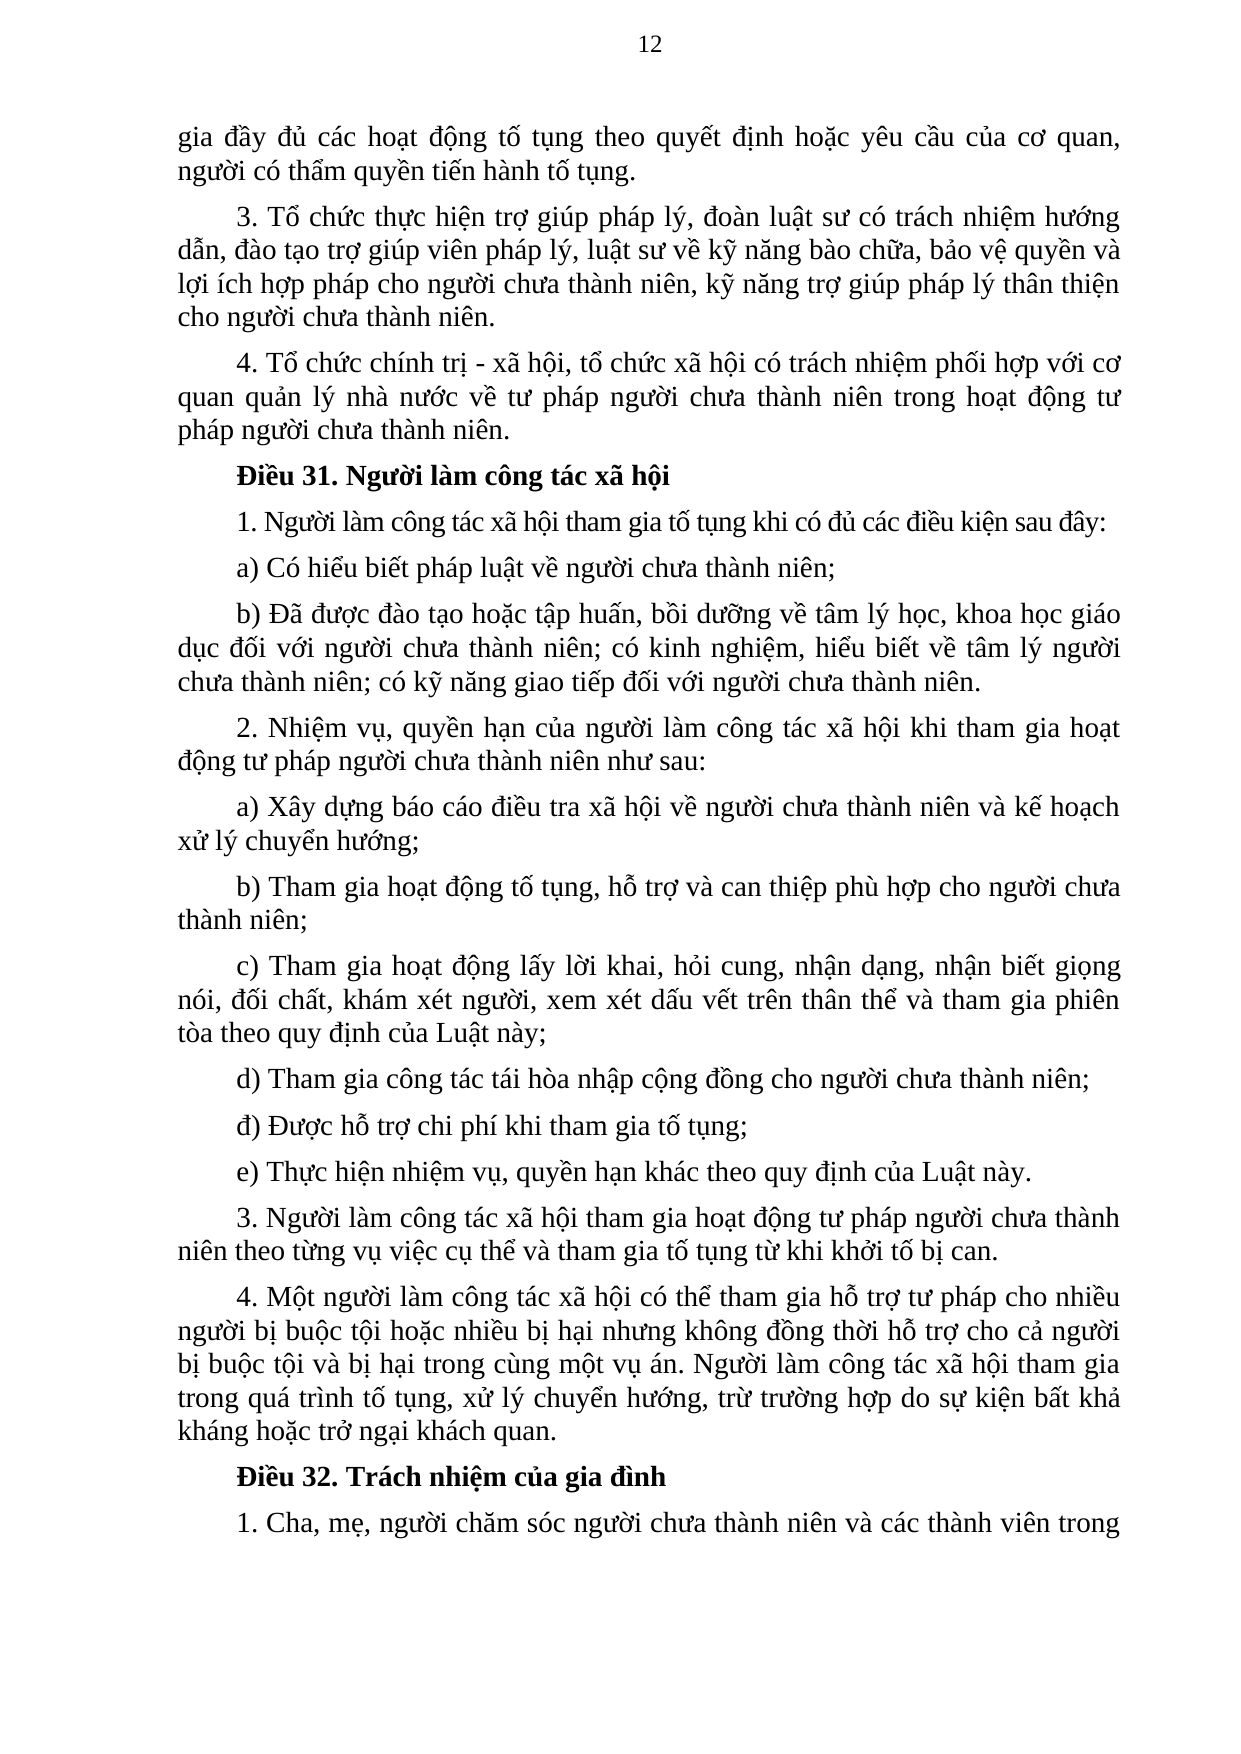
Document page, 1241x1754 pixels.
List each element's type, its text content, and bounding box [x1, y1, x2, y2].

text Điều 31. Người làm công tác xã hội [176, 457, 1123, 492]
text b) Đã được đào tạo hoặc tập huấn, bồi dưỡng về tâm lý học, khoa học giáo dục đối với người chưa thành niên; có kinh nghiệm, hiểu biết về tâm lý người chưa thành niên; có kỹ năng giao tiếp đối với người chưa thành niên. [176, 596, 1123, 697]
text 3. Tổ chức thực hiện trợ giúp pháp lý, đoàn luật sư có trách nhiệm hướng dẫn, đào tạo trợ giúp viên pháp lý, luật sư về kỹ năng bào chữa, bảo vệ quyền và lợi ích hợp pháp cho người chưa thành niên, kỹ năng trợ giúp pháp lý thân thiện cho người chưa thành niên. [176, 198, 1123, 333]
text b) Tham gia hoạt động tố tụng, hỗ trợ và can thiệp phù hợp cho người chưa thành niên; [176, 868, 1123, 936]
text 4. Tổ chức chính trị - xã hội, tổ chức xã hội có trách nhiệm phối hợp với cơ quan quản lý nhà nước về tư pháp người chưa thành niên trong hoạt động tư pháp người chưa thành niên. [176, 344, 1123, 446]
text Điều 32. Trách nhiệm của gia đình [176, 1458, 1123, 1493]
text 4. Một người làm công tác xã hội có thể tham gia hỗ trợ tư pháp cho nhiều người bị buộc tội hoặc nhiều bị hại nhưng không đồng thời hỗ trợ cho cả người bị buộc tội và bị hại trong cùng một vụ án. Người làm công tác xã hội tham gia trong quá trình tố tụng, xử lý chuyển hướng, trừ trường hợp do sự kiện bất khả kháng hoặc trở ngại khách quan. [176, 1278, 1123, 1447]
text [176, 118, 1123, 186]
text a) Có hiểu biết pháp luật về người chưa thành niên; [176, 549, 1123, 584]
text a) Xây dựng báo cáo điều tra xã hội về người chưa thành niên và kế hoạch xử lý chuyển hướng; [176, 788, 1123, 856]
text 3. Người làm công tác xã hội tham gia hoạt động tư pháp người chưa thành niên theo từng vụ việc cụ thể và tham gia tố tụng từ khi khởi tố bị can. [176, 1199, 1123, 1267]
text đ) Được hỗ trợ chi phí khi tham gia tố tụng; [176, 1107, 1123, 1141]
text c) Tham gia hoạt động lấy lời khai, hỏi cung, nhận dạng, nhận biết giọng nói, đối chất, khám xét người, xem xét dấu vết trên thân thể và tham gia phiên tòa theo quy định của Luật này; [176, 947, 1123, 1049]
text d) Tham gia công tác tái hòa nhập cộng đồng cho người chưa thành niên; [176, 1061, 1123, 1095]
text 1. Người làm công tác xã hội tham gia tố tụng khi có đủ các điều kiện sau đây: [176, 503, 1123, 538]
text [176, 1504, 1123, 1603]
text 2. Nhiệm vụ, quyền hạn của người làm công tác xã hội khi tham gia hoạt động tư pháp người chưa thành niên như sau: [176, 709, 1123, 777]
text e) Thực hiện nhiệm vụ, quyền hạn khác theo quy định của Luật này. [176, 1153, 1123, 1187]
